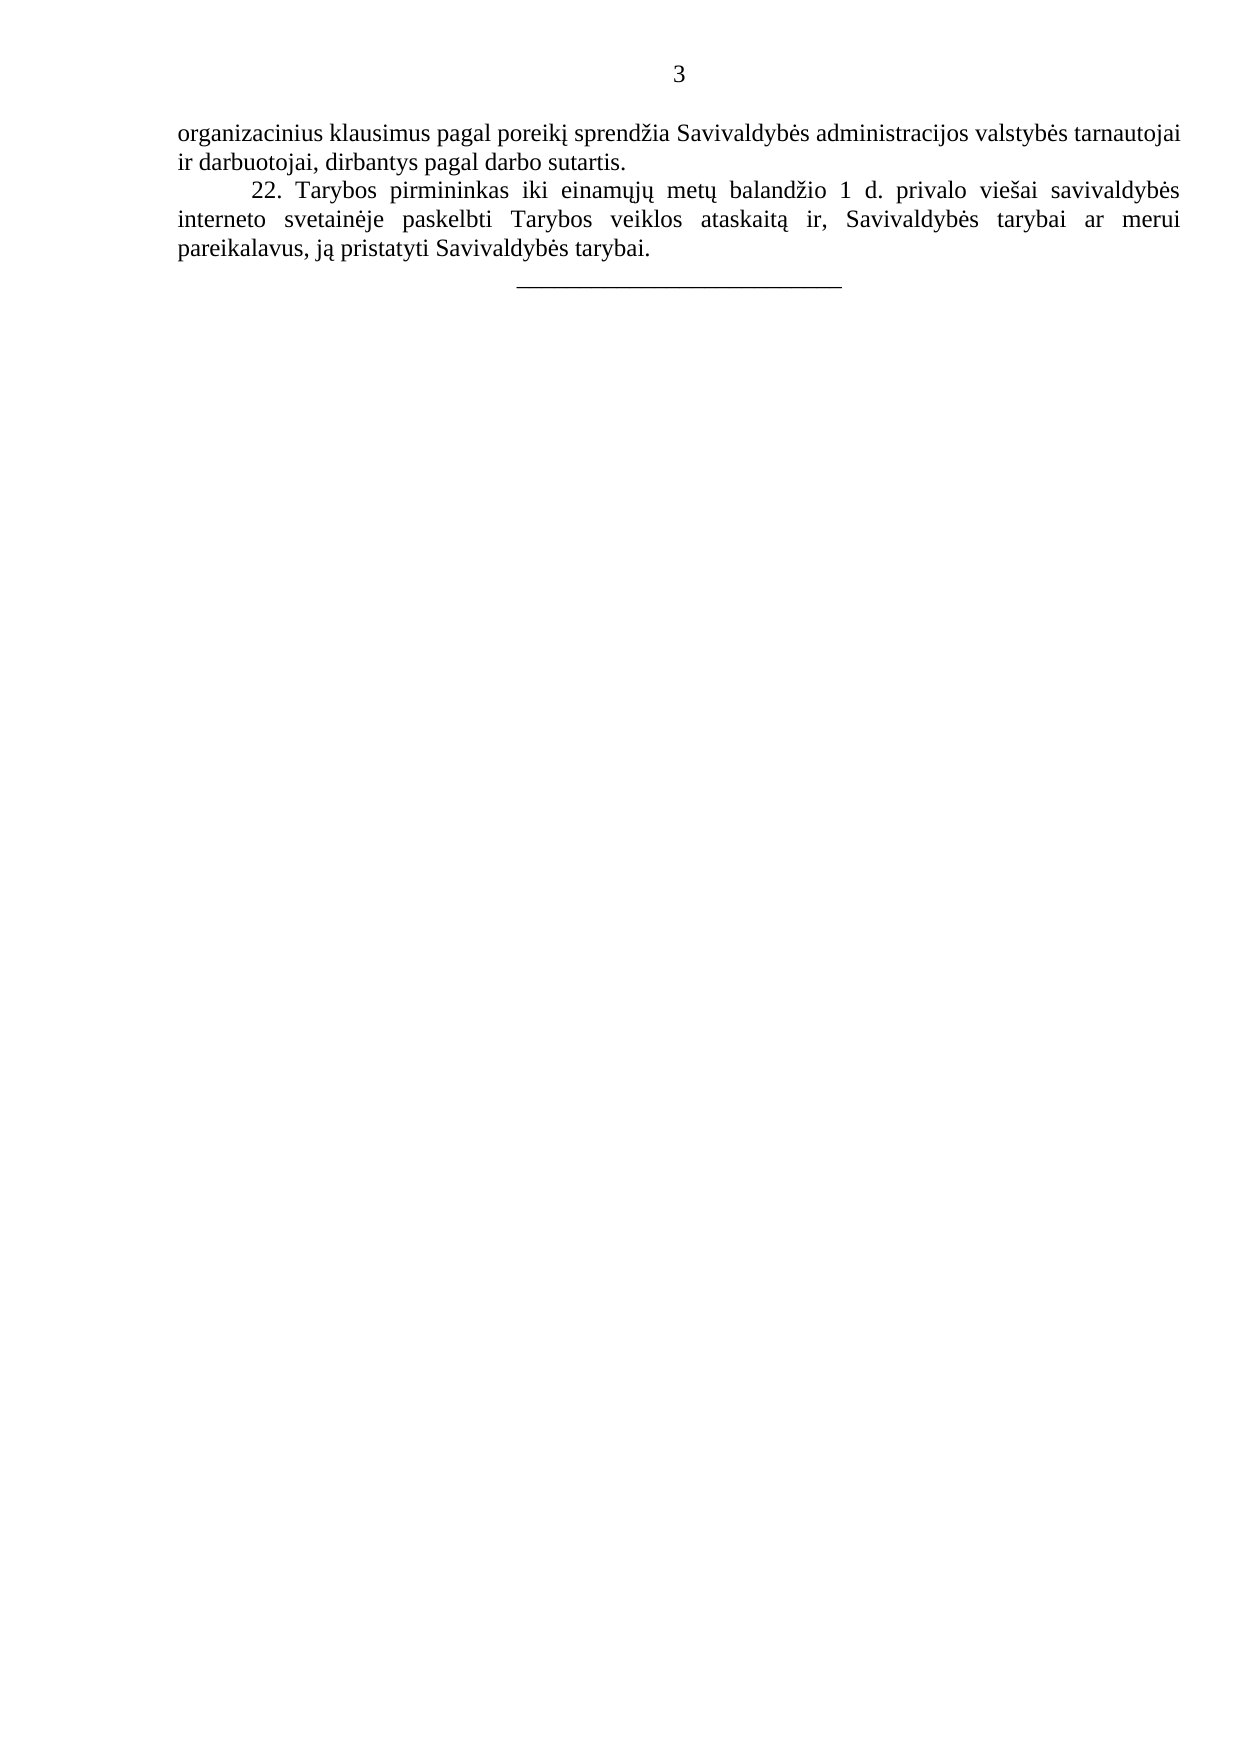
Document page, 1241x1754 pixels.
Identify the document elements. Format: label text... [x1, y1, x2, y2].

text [177, 118, 1181, 176]
text 22. Tarybos pirmininkas iki einamųjų metų balandžio 1 d. privalo viešai savivaldybės interneto svetainėje paskelbti Tarybos veiklos ataskaitą ir, Savivaldybės tarybai ar merui pareikalavus, ją pristatyti Savivaldybės tarybai. [177, 176, 1181, 262]
text __________________________ [177, 262, 1181, 291]
